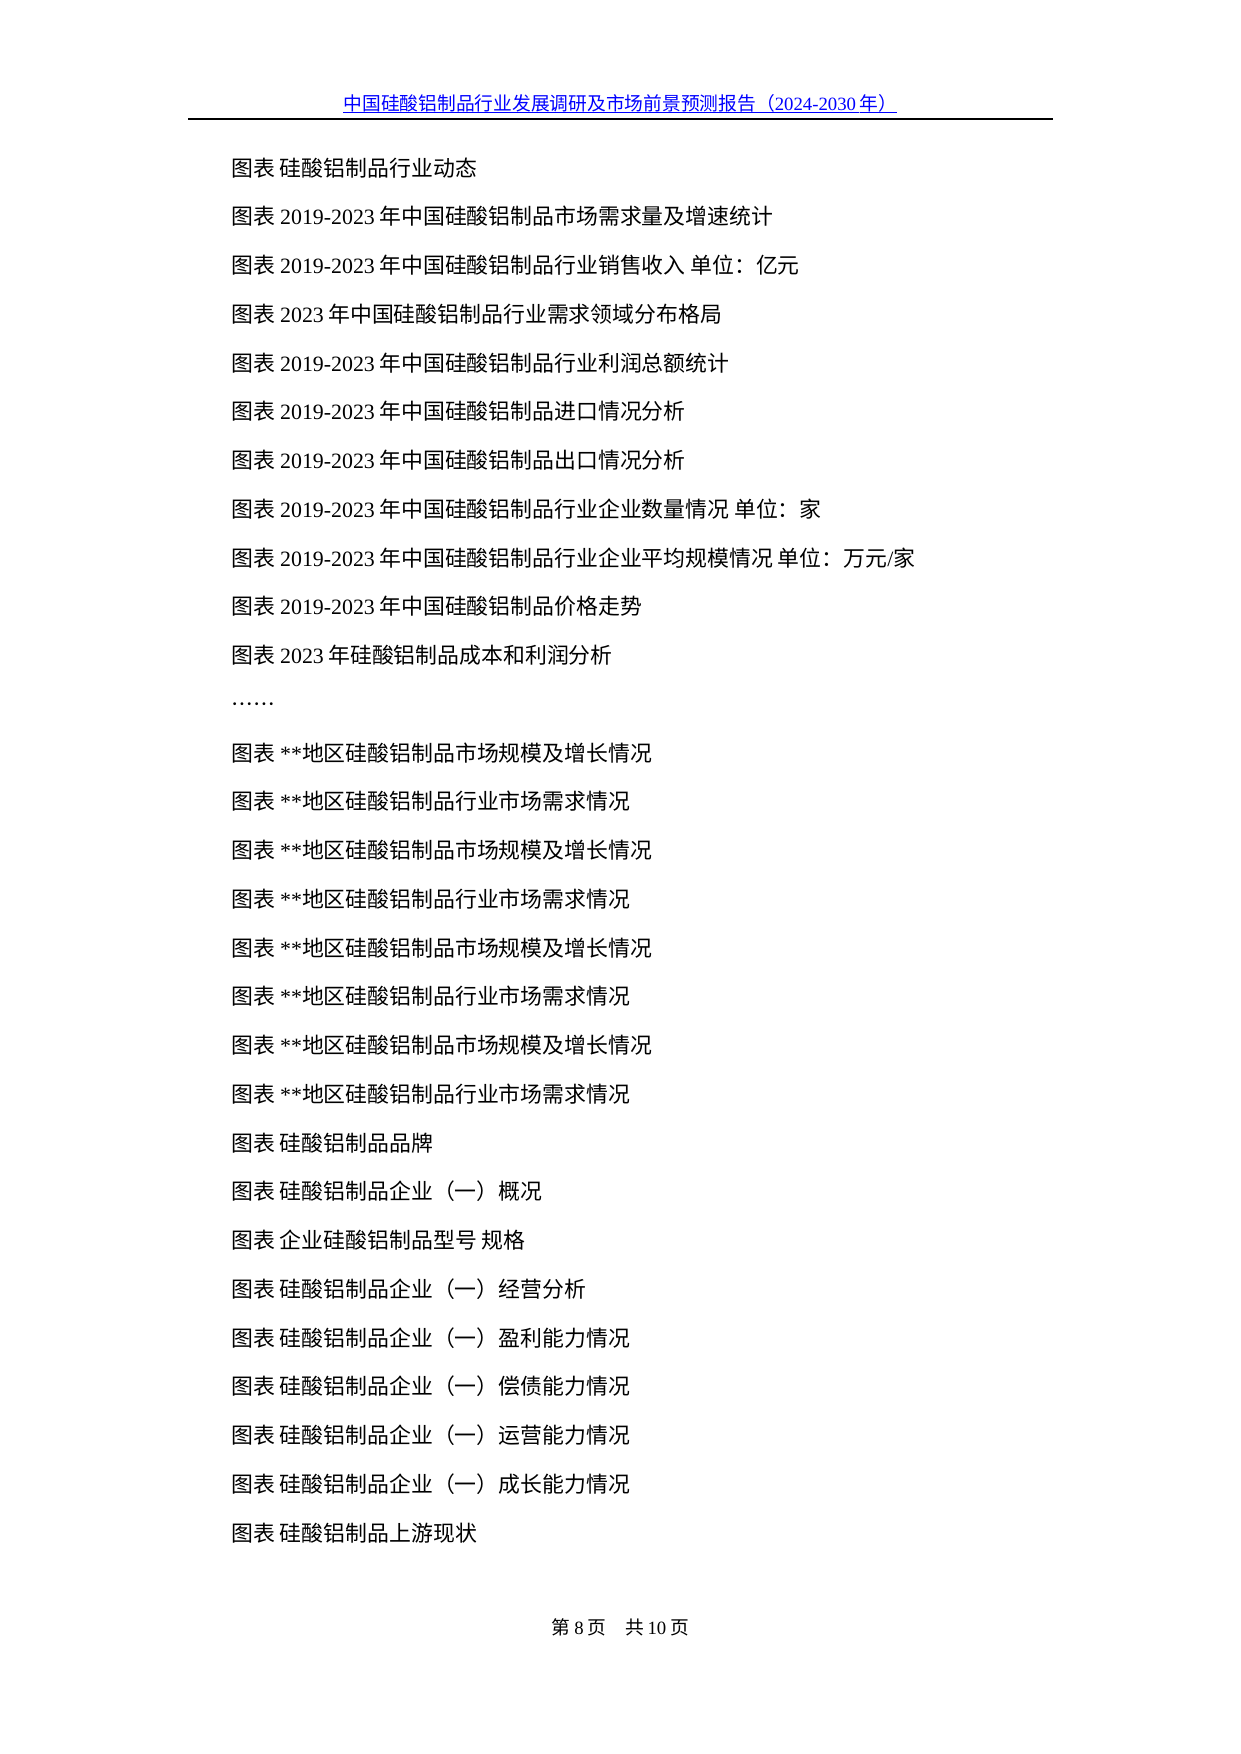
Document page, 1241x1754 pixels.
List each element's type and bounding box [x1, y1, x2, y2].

text [187, 150, 1053, 1548]
